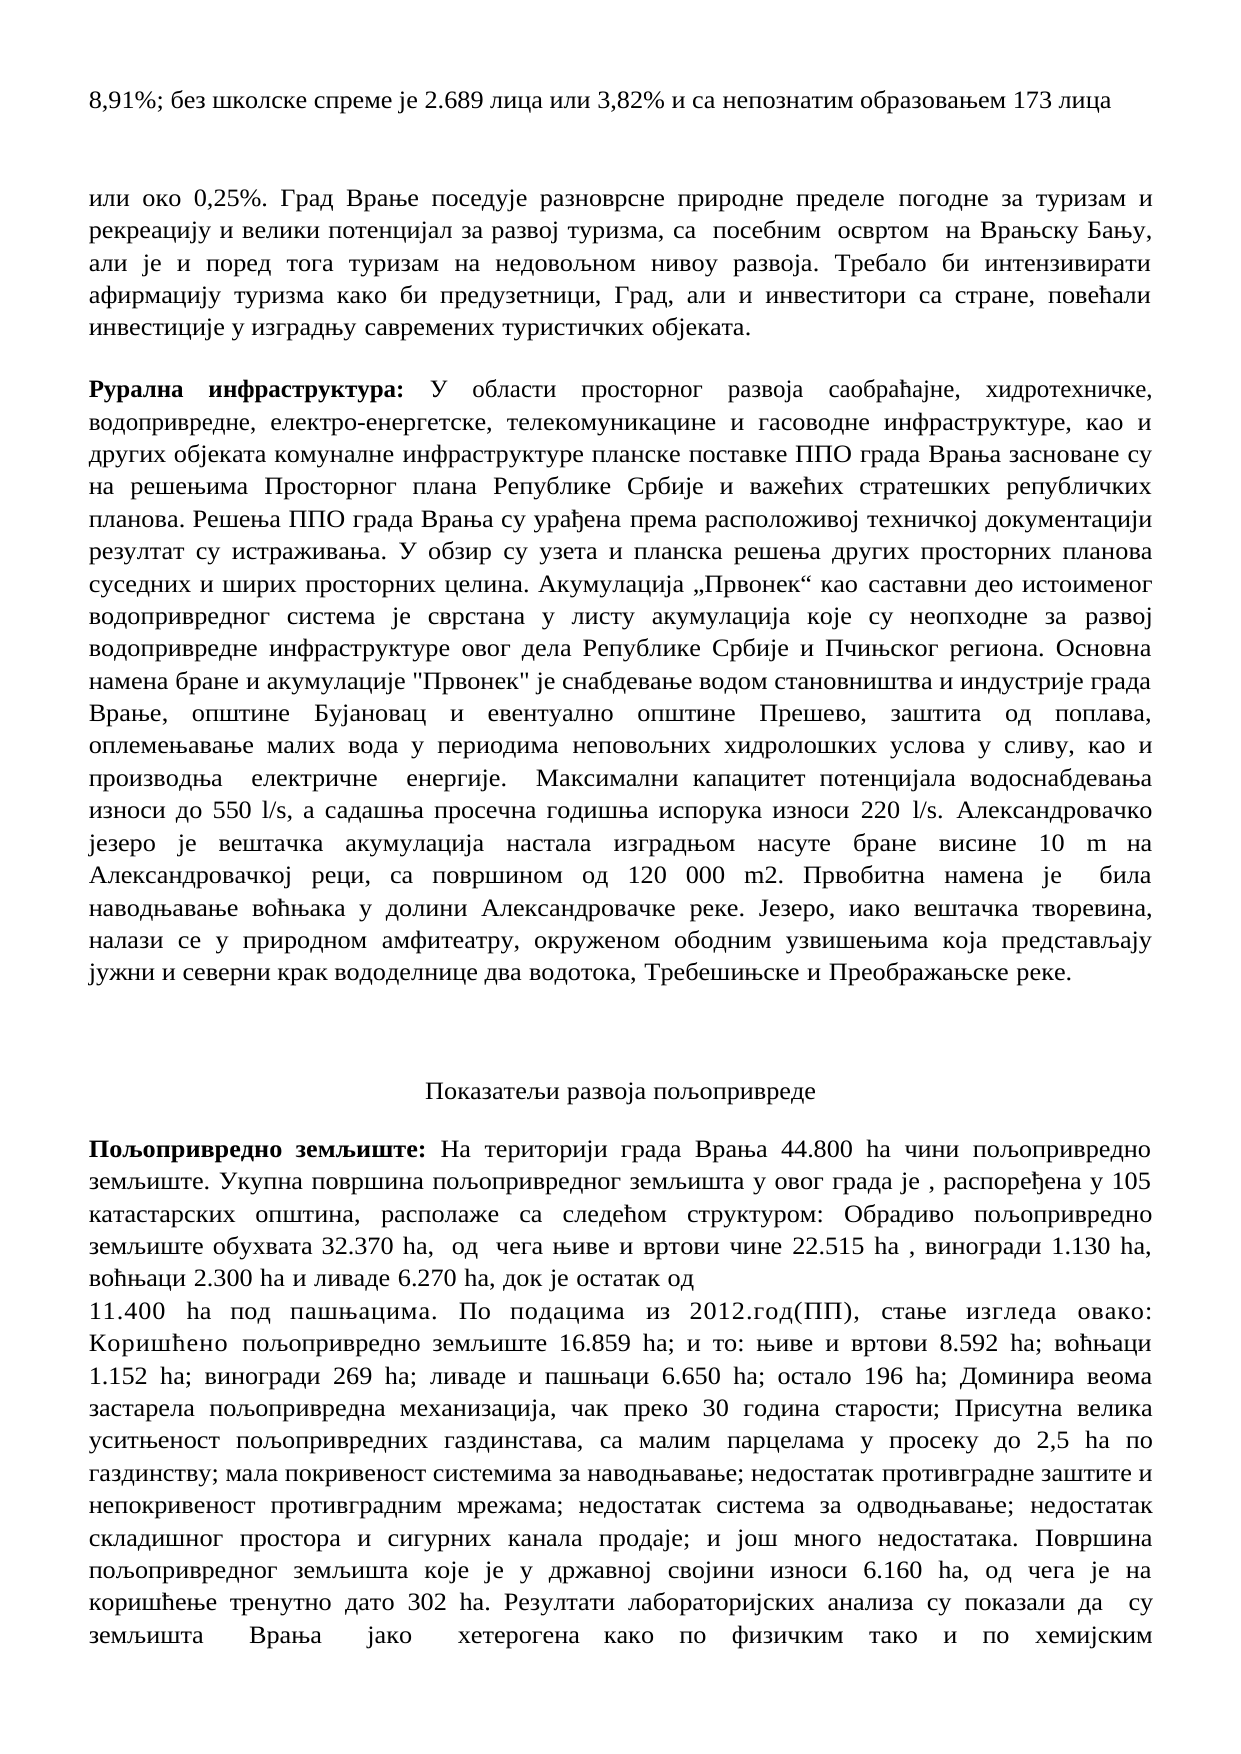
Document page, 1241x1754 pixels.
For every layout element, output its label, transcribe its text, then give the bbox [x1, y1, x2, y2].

text Показатељи развоја пољопривреде [88, 1076, 1152, 1105]
text Пољопривредно земљиште: На територији града Врања 44.800 hа чини пољопривредно земљиште. Укупна површина пољопривредног земљишта у овог града је , распоређена у 105 катастарских општина, располаже са следећом структуром: Обрадиво пољопривредно земљиште обухвата 32.370 hа, од чега њиве и вртови чине 22.515 hа , виногради 1.130 hа, воћњаци 2.300 hа и ливаде 6.270 hа, док је остатак од [88, 1134, 1152, 1292]
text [88, 85, 1153, 114]
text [88, 1296, 1153, 1649]
text Рурална инфраструктура: У области просторног развоја саобраћајне, хидротехничке, водопривредне, електро-енергетске, телекомуникацине и гасоводне инфраструктуре, као и других објеката комуналне инфраструктуре планске поставке ППО града Врања засноване су на решењима Просторног плана Републике Србије и важећих стратешких републичких планова. Решења ППО града Врања су урађена према расположивој техничкој документацији резултат су истраживања. У обзир су узета и планска решења других просторних планова суседних и ширих просторних целина. Aкумулација „Првонек“ као саставни део истоименог водопривредног система је сврстана у листу акумулација које су неопходне за развој водопривредне инфраструктуре овог дела Републике Србије и Пчињског региона. Основнa наменa бране и акумулације "Првонек" je снабдевање водом становништва и индустрије града Врање, општине Бујановац и евентуално општине Прешево, заштита од поплава, оплемењавање малих вода у периодима неповољних хидролошких услова у сливу, као и производња електричне енергије. Максимални капацитет потенцијала водоснабдевања износи до 550 l/s, а садашња просечна годишња испорука износи 220 l/s. Александровачко језеро је вештачка акумулација настала изградњом насуте бране висине 10 m на Александровачкој реци, са површином од 120 000 m2. Првобитна намена је била наводњавање воћњака у долини Александровачке реке. Језеро, иако вештачка творевина, налази се у природном амфитеатру, окруженом ободним узвишењима која представљају јужни и северни крак вододелнице два водотока, Требешињске и Преображањске реке. [88, 374, 1153, 986]
text или око 0,25%. Град Врање поседује разноврсне природне пределе погодне за туризам и рекреацију и велики потенцијал за развој туризма, са посебним освртом на Врањску Бању, али је и поред тога туризам на недовољном нивоу развоја. Требало би интензивирати афирмацију туризма како би предузетници, Град, али и инвеститори са стране, повећали инвестиције у изградњу савремених туристичких објеката. [88, 183, 1153, 341]
